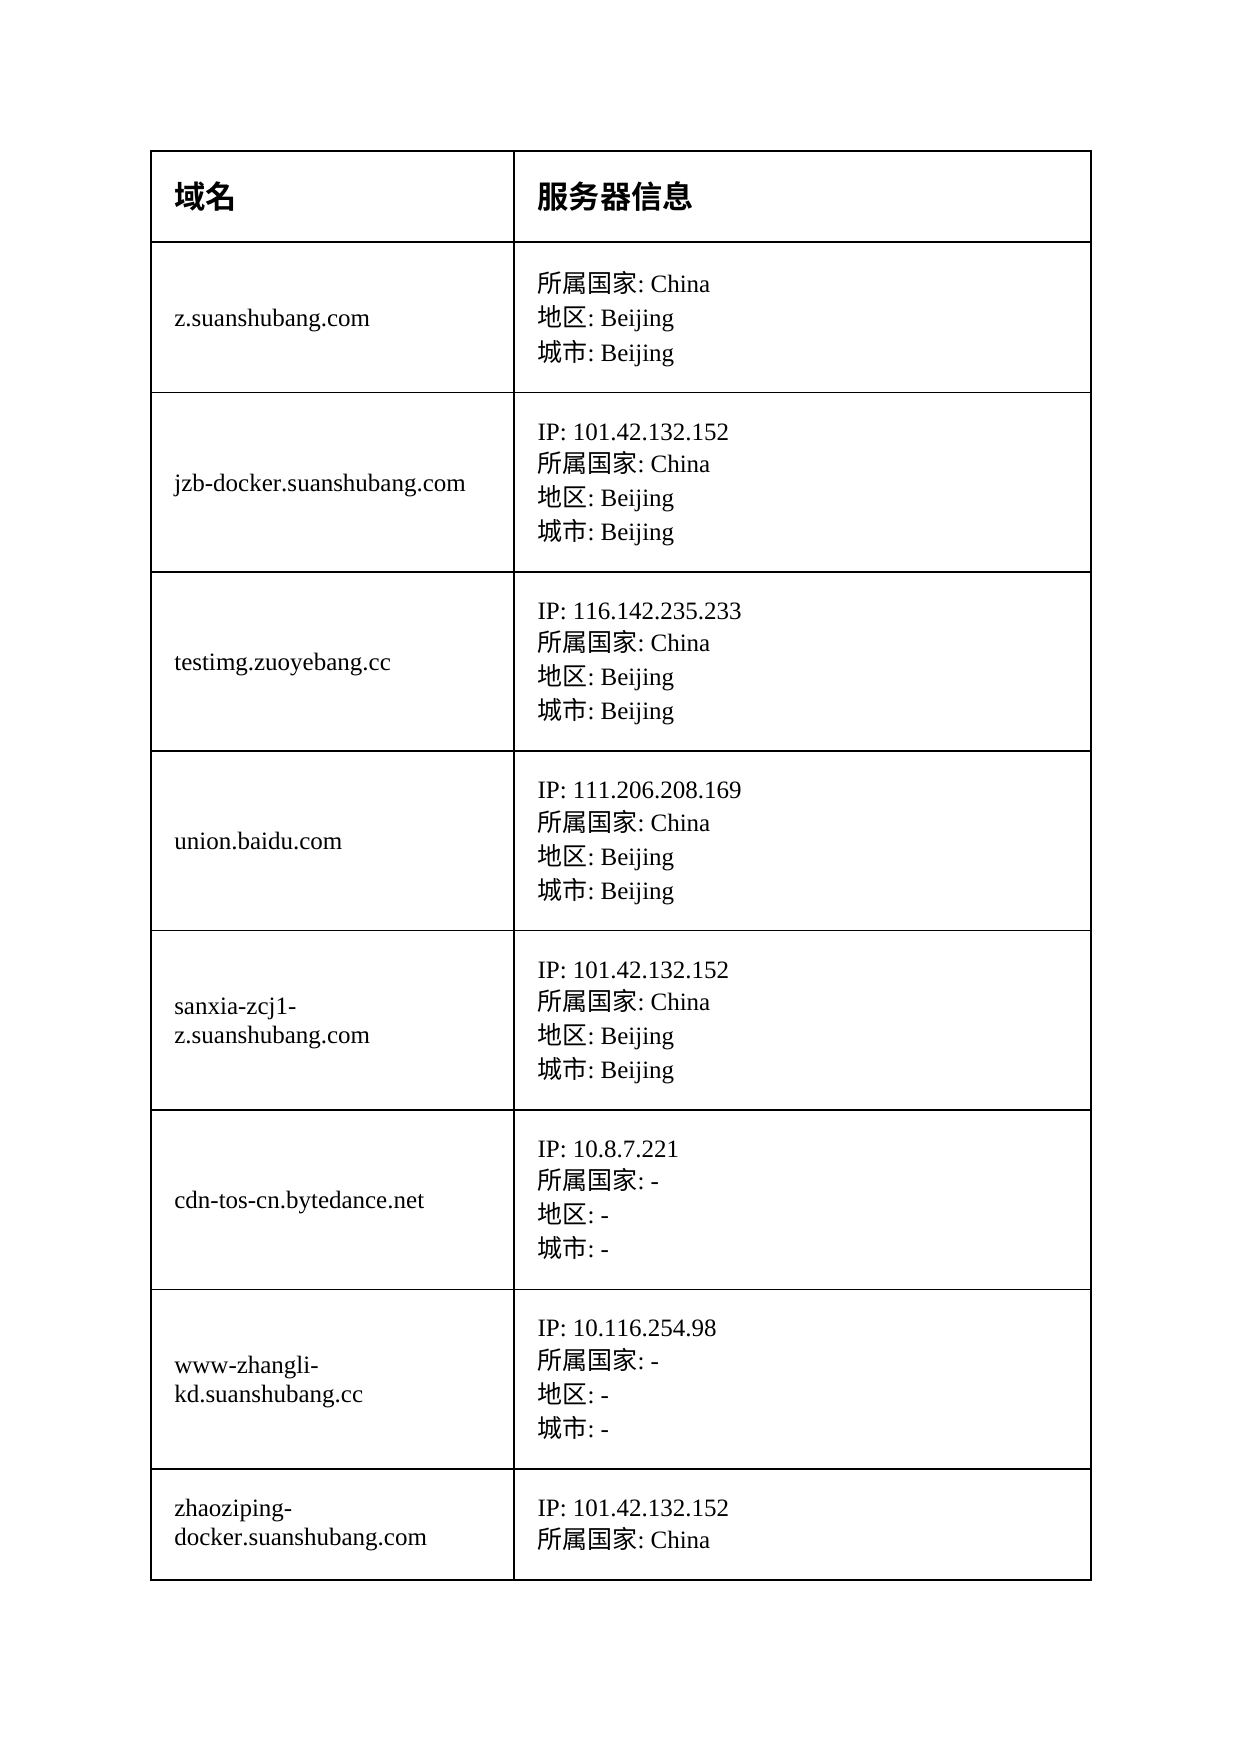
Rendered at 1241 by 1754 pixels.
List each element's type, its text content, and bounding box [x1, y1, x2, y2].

table_header 服务器信息 [515, 152, 1090, 241]
table_cell testimg.zuoyebang.cc [152, 573, 513, 750]
table_cell sanxia-zcj1-z.suanshubang.com [152, 931, 513, 1109]
table_cell IP: 10.8.7.221 所属国家: - 地区: - 城市: - [515, 1111, 1090, 1288]
table_cell IP: 116.142.235.233 所属国家: China 地区: Beijing 城市: Beijing [515, 573, 1090, 750]
table_cell zhaoziping-docker.suanshubang.com [152, 1470, 513, 1579]
table_cell sanxia-base-z.suanshubang.com [152, 243, 513, 392]
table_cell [515, 1470, 1090, 1579]
table_cell union.baidu.com [152, 752, 513, 930]
table_cell cdn-tos-cn.bytedance.net [152, 1111, 513, 1288]
table_cell www-zhangli-kd.suanshubang.cc [152, 1290, 513, 1468]
table_cell jzb-docker.suanshubang.com [152, 393, 513, 571]
table_header 域名 [152, 152, 513, 241]
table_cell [515, 243, 1090, 392]
table_cell IP: 10.116.254.98 所属国家: - 地区: - 城市: - [515, 1290, 1090, 1468]
table_cell IP: 101.42.132.152 所属国家: China 地区: Beijing 城市: Beijing [515, 931, 1090, 1109]
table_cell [515, 393, 1090, 571]
table_cell IP: 111.206.208.169 所属国家: China 地区: Beijing 城市: Beijing [515, 752, 1090, 930]
